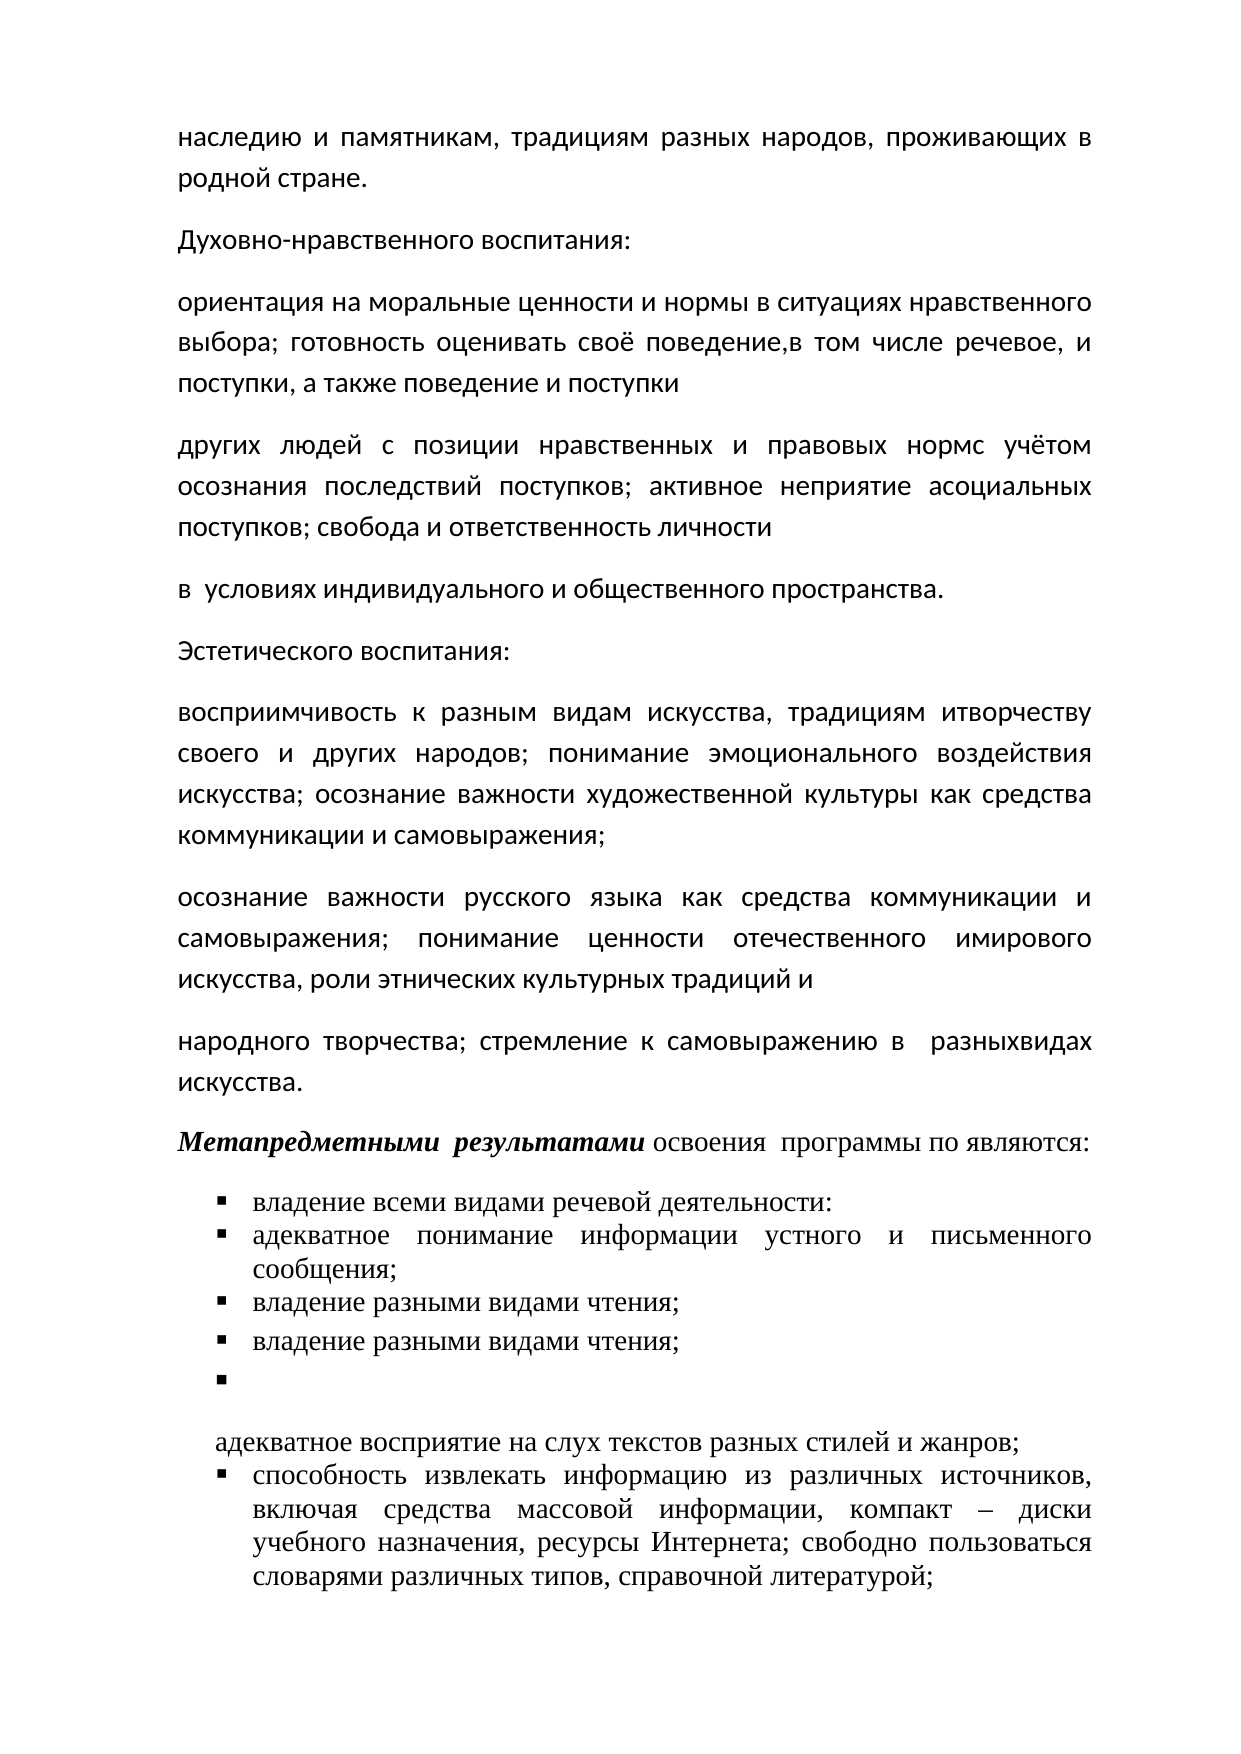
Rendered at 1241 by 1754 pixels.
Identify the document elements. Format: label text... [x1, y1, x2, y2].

text Эстетического воспитания: [177, 632, 1093, 667]
text адекватное восприятие на слух текстов разных стилей и жанров; [215, 1424, 1093, 1457]
list владение разными видами чтения; [215, 1284, 1043, 1318]
list способность извлекать информацию из различных источников, включая средства массовой информации, компакт – диски учебного назначения, ресурсы Интернета; свободно пользоваться словарями различных типов, справочной литературой; [215, 1457, 1093, 1591]
list адекватное понимание информации устного и письменного сообщения; [215, 1217, 1093, 1284]
list владение разными видами чтения; [215, 1323, 1043, 1357]
text других людей с позиции нравственных и правовых нормс учётом осознания последствий поступков; активное неприятие асоциальных поступков; свобода и ответственность личности [177, 426, 1093, 544]
text ориентация на моральные ценности и нормы в ситуациях нравственного выбора; готовность оценивать своё поведение,в том числе речевое, и поступки, а также поведение и поступки [177, 283, 1093, 400]
text восприимчивость к разным видам искусства, традициям итворчеству своего и других народов; понимание эмоционального воздействия искусства; осознание важности художественной культуры как средства коммуникации и самовыражения; [177, 693, 1093, 852]
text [177, 118, 1093, 195]
text в условиях индивидуального и общественного пространства. [177, 570, 1093, 606]
text Метапредметными результатами освоения программы по являются: [177, 1124, 1093, 1158]
text Духовно-нравственного воспитания: [177, 221, 1093, 256]
text народного творчества; стремление к самовыражению в разныхвидах искусства. [177, 1022, 1093, 1098]
text осознание важности русского языка как средства коммуникации и самовыражения; понимание ценности отечественного имирового искусства, роли этнических культурных традиций и [177, 878, 1093, 996]
list владение всеми видами речевой деятельности: [215, 1184, 1093, 1217]
